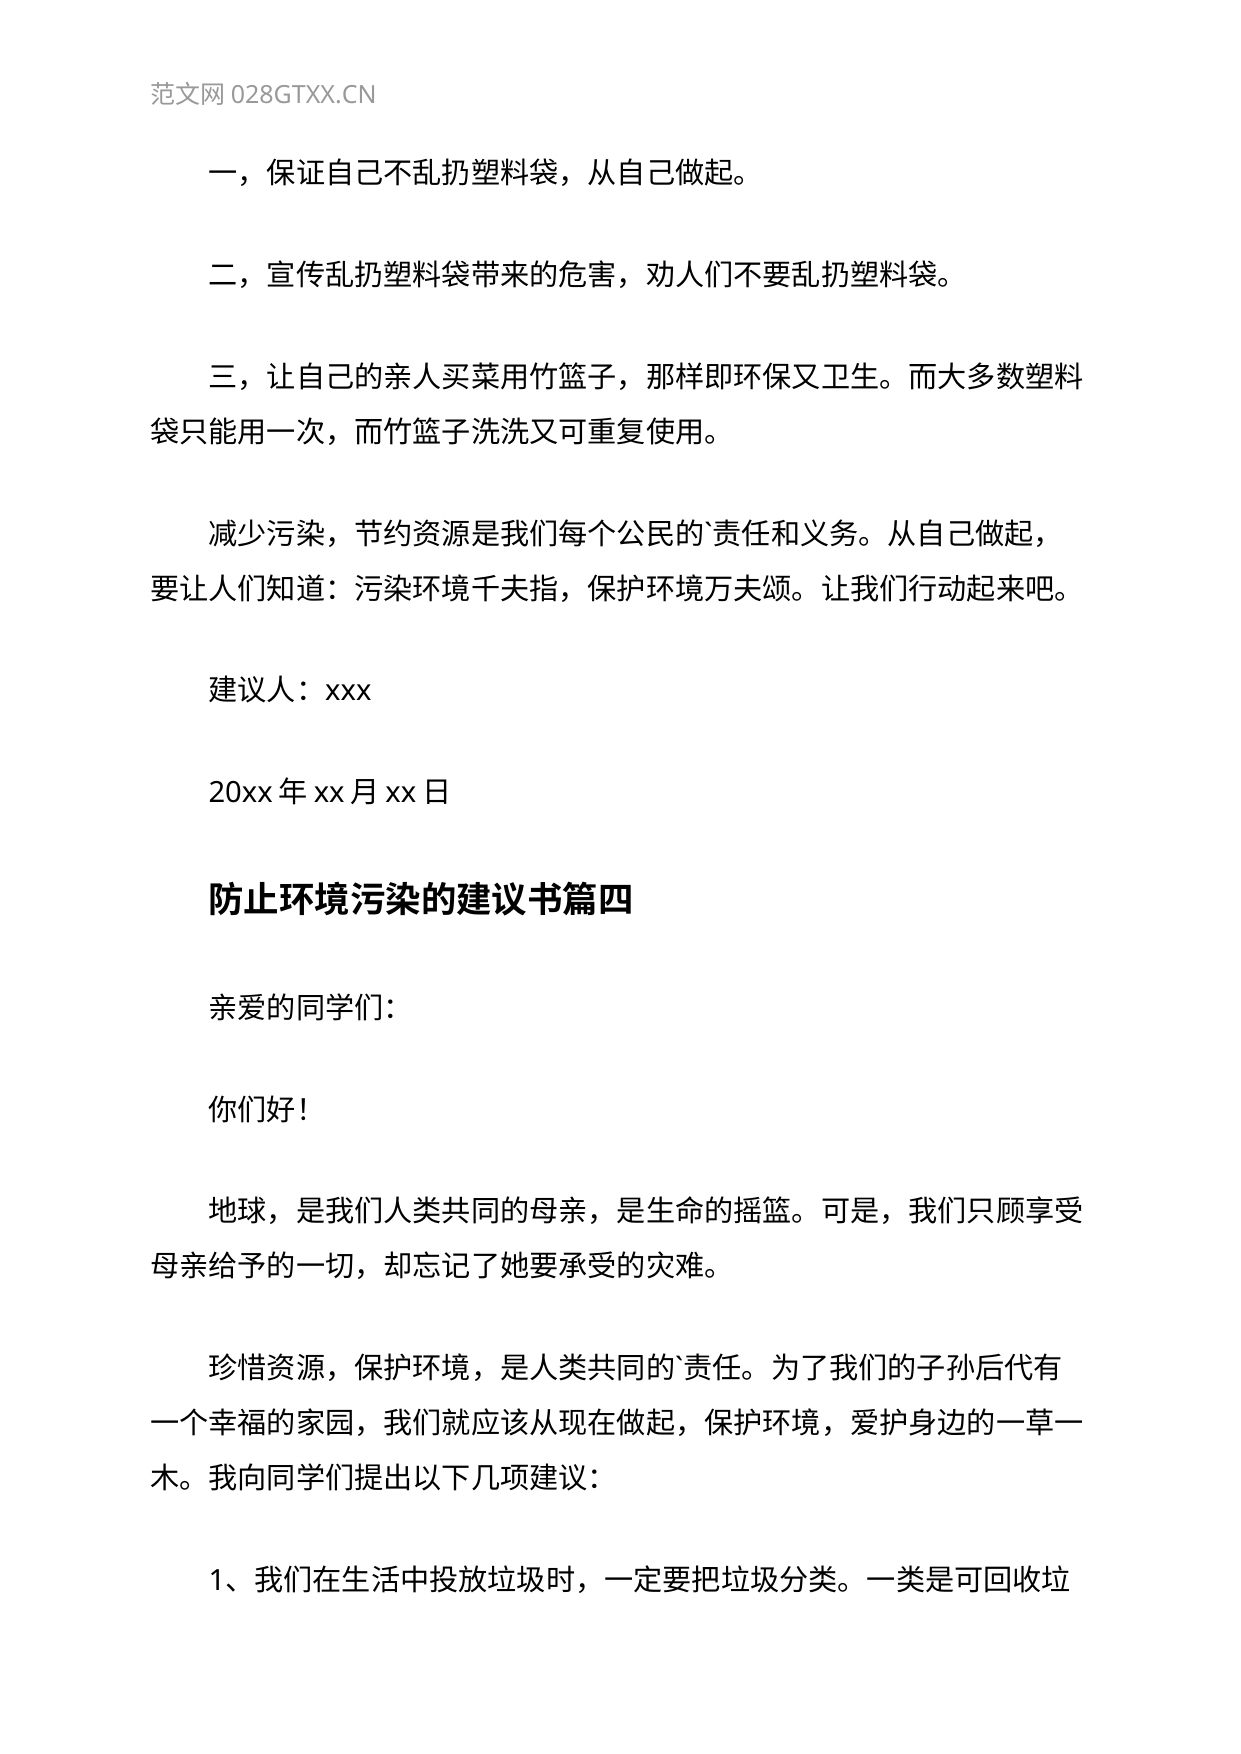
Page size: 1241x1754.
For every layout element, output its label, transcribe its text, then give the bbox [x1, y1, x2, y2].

text 二，宣传乱扔塑料袋带来的危害，劝人们不要乱扔塑料袋。 [150, 252, 1090, 294]
text 地球，是我们人类共同的母亲，是生命的摇篮。可是，我们只顾享受母亲给予的一切，却忘记了她要承受的灾难。 [150, 1188, 1090, 1285]
text 三，让自己的亲人买菜用竹篮子，那样即环保又卫生。而大多数塑料袋只能用一次，而竹篮子洗洗又可重复使用。 [150, 353, 1090, 451]
text 一，保证自己不乱扔塑料袋，从自己做起。 [150, 150, 1090, 192]
text 珍惜资源，保护环境，是人类共同的`责任。为了我们的子孙后代有一个幸福的家园，我们就应该从现在做起，保护环境，爱护身边的一草一木。我向同学们提出以下几项建议： [150, 1344, 1090, 1497]
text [150, 1556, 1090, 1599]
text 建议人：xxx [150, 667, 1090, 709]
text 防止环境污染的建议书篇四 [150, 871, 1090, 922]
text 20xx年xx月xx日 [150, 769, 1090, 811]
text 你们好！ [150, 1086, 1090, 1128]
text 减少污染，节约资源是我们每个公民的`责任和义务。从自己做起，要让人们知道：污染环境千夫指，保护环境万夫颂。让我们行动起来吧。 [150, 510, 1090, 607]
text 亲爱的同学们： [150, 984, 1090, 1027]
